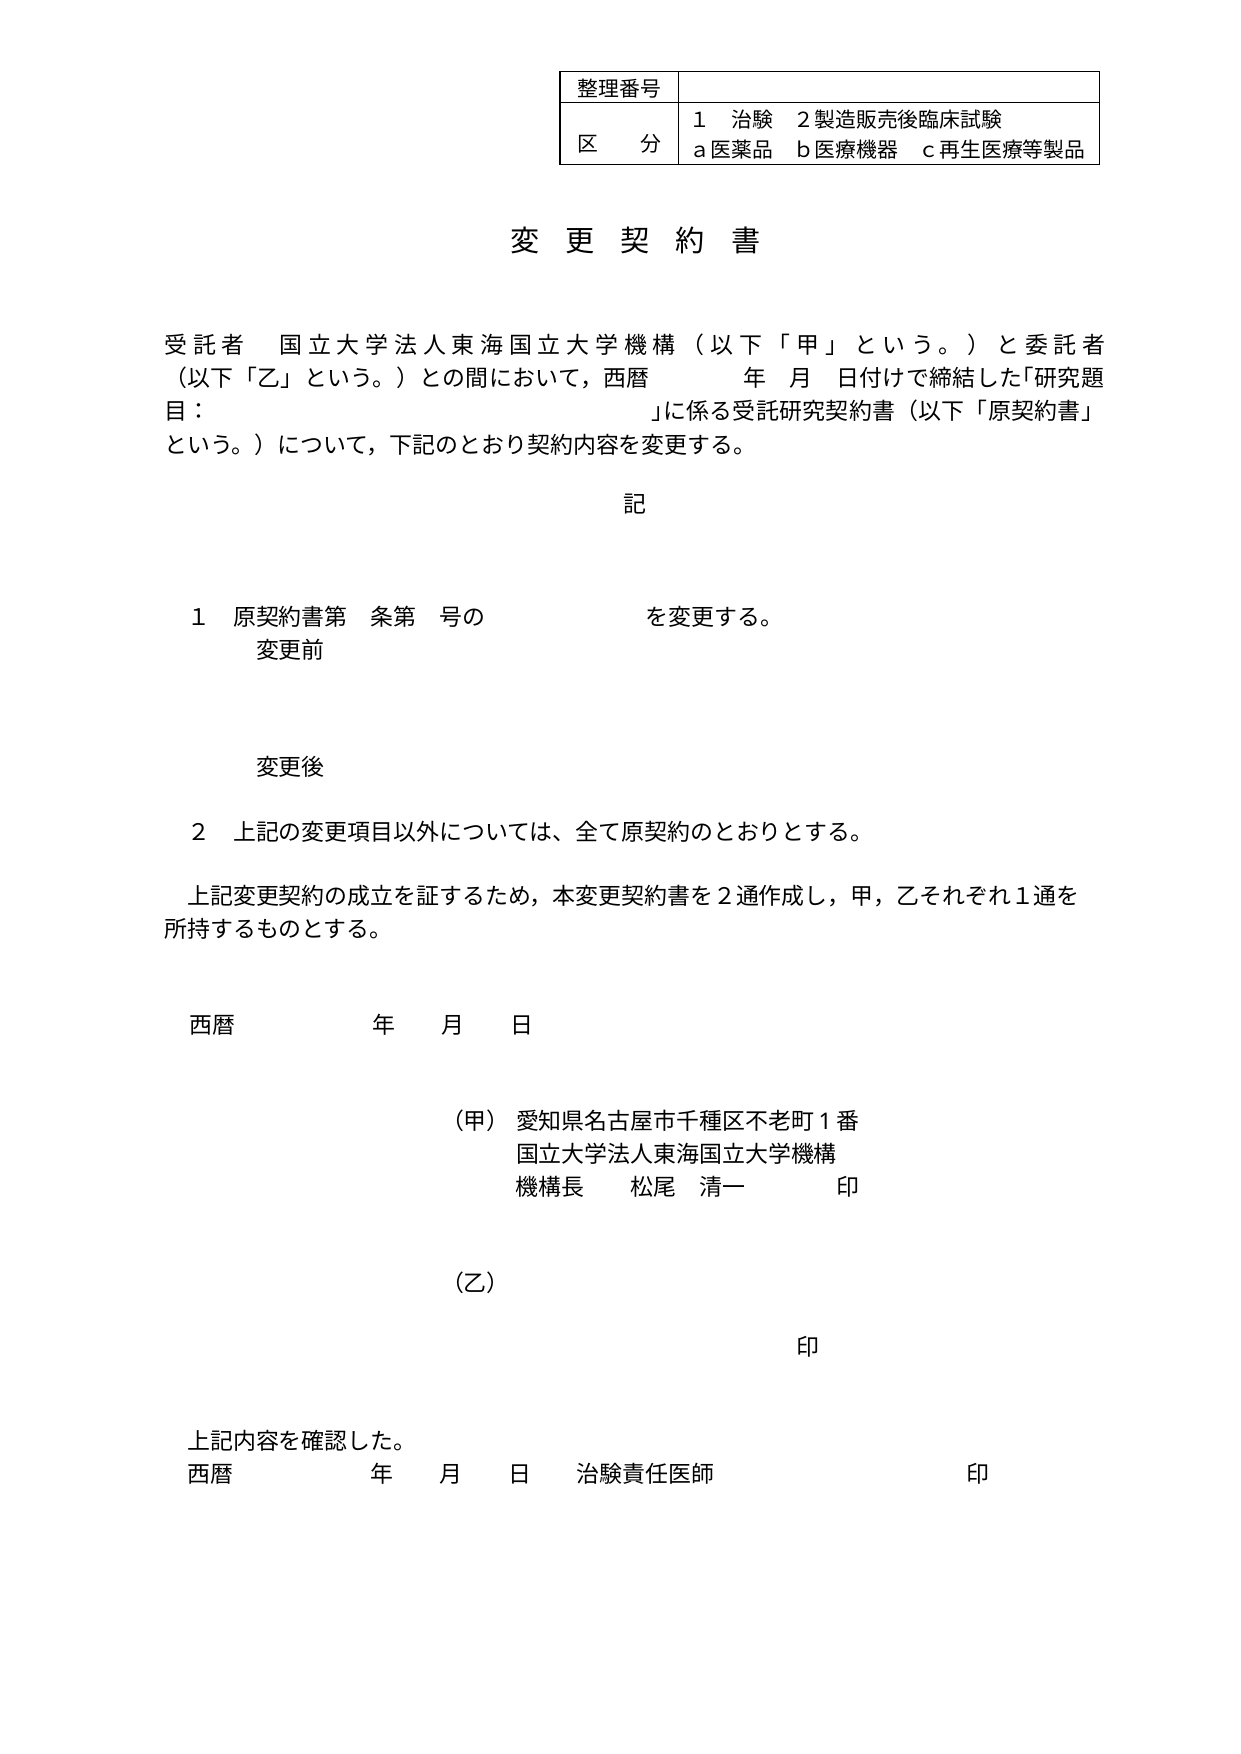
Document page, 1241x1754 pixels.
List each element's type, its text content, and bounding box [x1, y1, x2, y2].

list 愛知県名古屋市千種区不老町1番 [441, 1102, 1106, 1136]
text 国立大学法人東海国立大学機構 [516, 1136, 1106, 1169]
table_header 整理番号 [561, 72, 678, 102]
text 上記内容を確認した。 [164, 1422, 1106, 1456]
text 印 [441, 1329, 1106, 1362]
table_cell 区 分 [561, 103, 678, 163]
text 変 更 契 約 書 [164, 217, 1106, 260]
text 記 [164, 486, 1106, 519]
text １ 原契約書第 条第 号の を変更する。 [164, 598, 1106, 632]
table_header [679, 72, 1099, 102]
text ２ 上記の変更項目以外については、全て原契約のとおりとする。 [164, 813, 1106, 847]
text 機構長 松尾 清一 印 [516, 1169, 1106, 1202]
text 変更後 [164, 749, 1106, 782]
table_cell １ 治験 ２製造販売後臨床試験 ａ医薬品 ｂ医療機器 ｃ再生医療等製品 [679, 103, 1099, 163]
text 西暦 年 月 日 [164, 1007, 1106, 1040]
text 受託者 国立大学法人東海国立大学機構（以下「甲」という。）と委託者 （以下「乙」という。）との間において，西暦 年 月 日付けで締結した｢研究題目： ｣に係る受託研究契約書（以下「原契約書」という。）について，下記のとおり契約内容を変更する。 [164, 327, 1106, 460]
text 所持するものとする。 [164, 911, 1106, 944]
text 上記変更契約の成立を証するため，本変更契約書を２通作成し，甲，乙それぞれ１通を [164, 878, 1106, 911]
text 変更前 [164, 632, 1106, 665]
text 西暦 年 月 日 治験責任医師 印 [164, 1456, 1106, 1489]
